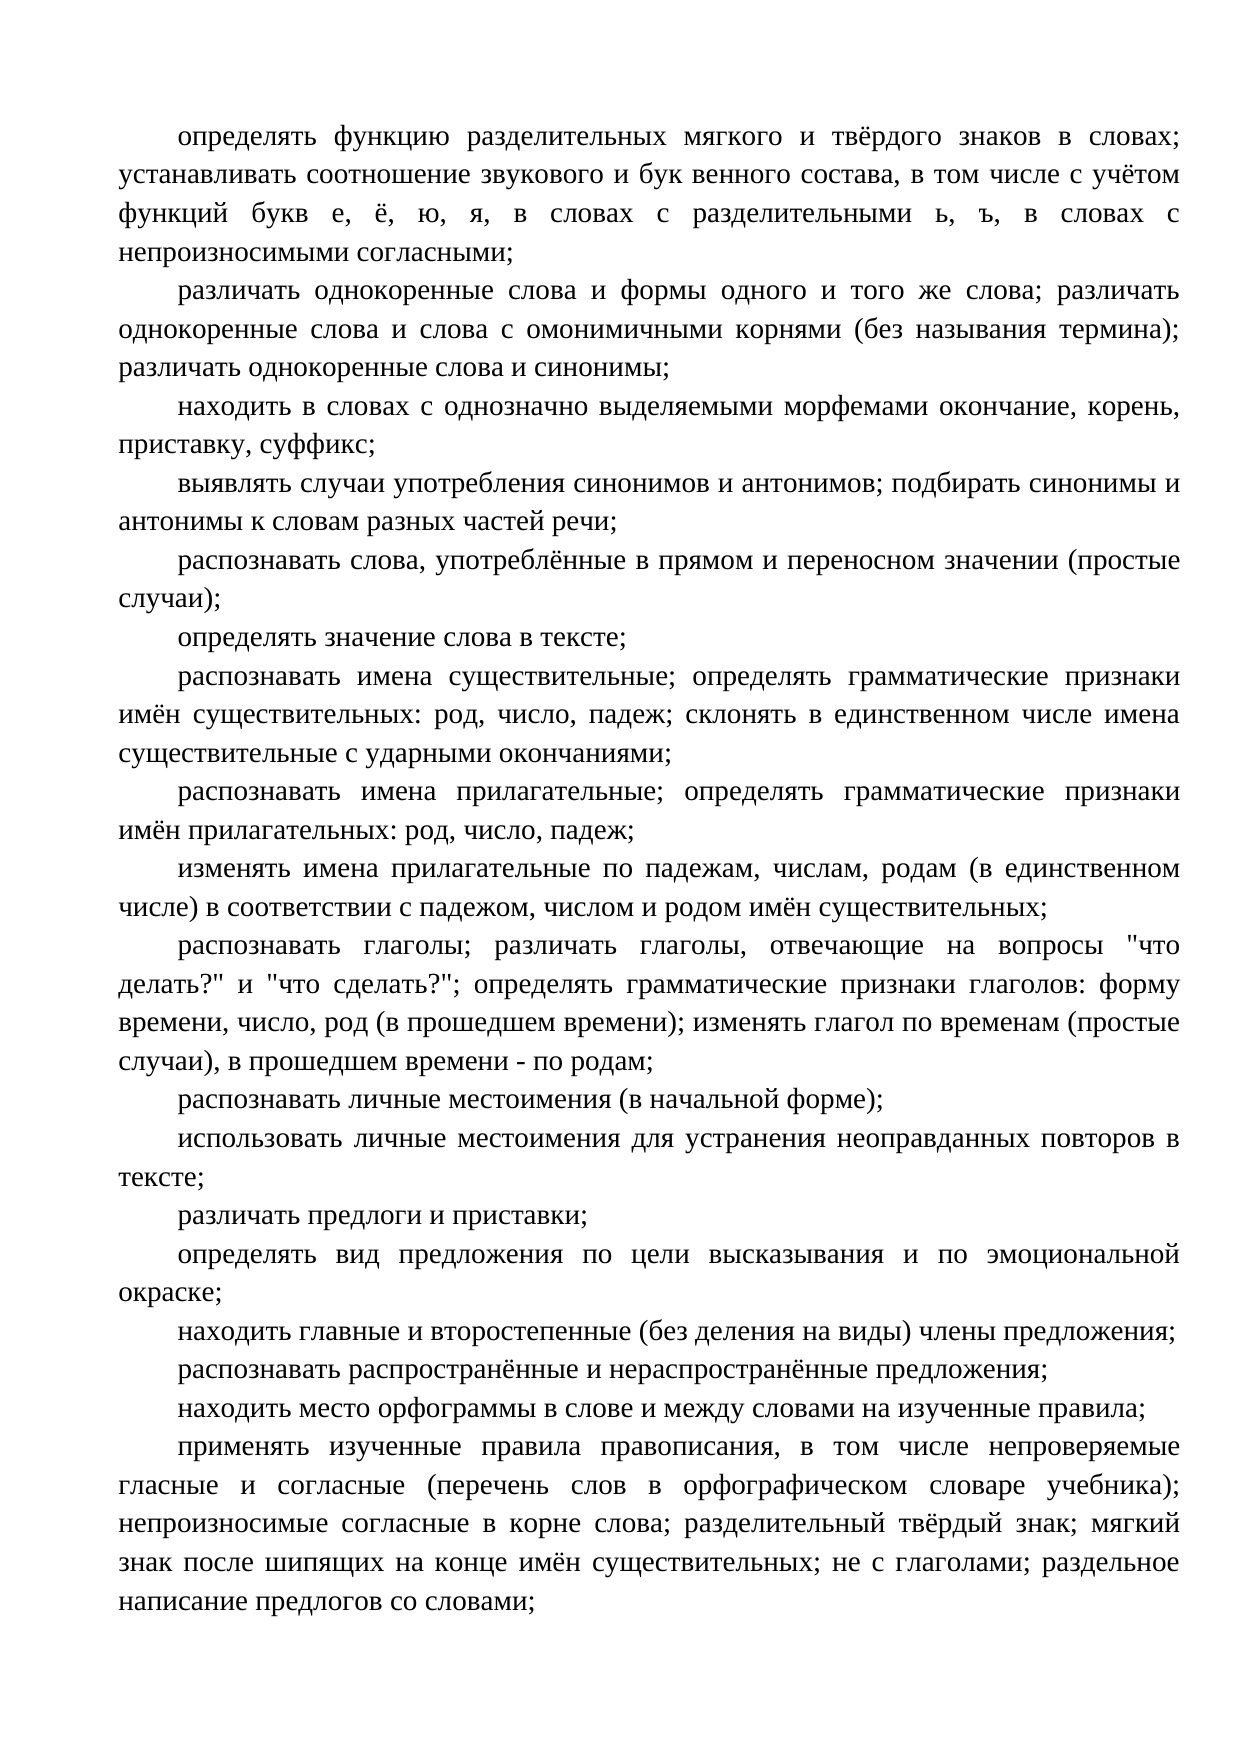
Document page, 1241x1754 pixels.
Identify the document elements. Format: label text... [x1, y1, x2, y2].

text распознавать слова, употреблённые в прямом и переносном значении (простые случаи); [118, 542, 1181, 614]
text изменять имена прилагательные по падежам, числам, родам (в единственном числе) в соответствии с падежом, числом и родом имён существительных; [118, 850, 1181, 922]
text распознавать имена прилагательные; определять грамматические признаки имён прилагательных: род, число, падеж; [118, 773, 1181, 845]
text определять значение слова в тексте; [118, 619, 1181, 653]
text различать однокоренные слова и формы одного и того же слова; различать однокоренные слова и слова с омонимичными корнями (без называния термина); различать однокоренные слова и синонимы; [118, 272, 1181, 383]
text распознавать распространённые и нераспространённые предложения; [118, 1351, 1181, 1385]
text распознавать имена существительные; определять грамматические признаки имён существительных: род, число, падеж; склонять в единственном числе имена существительные с ударными окончаниями; [118, 658, 1181, 768]
text выявлять случаи употребления синонимов и антонимов; подбирать синонимы и антонимы к словам разных частей речи; [118, 465, 1181, 537]
text определять функцию разделительных мягкого и твёрдого знаков в словах; устанавливать соотношение звукового и бук венного состава, в том числе с учётом функций букв е, ё, ю, я, в словах с разделительными ь, ъ, в словах с непроизносимыми согласными; [118, 118, 1181, 267]
text использовать личные местоимения для устранения неоправданных повторов в тексте; [118, 1120, 1181, 1192]
text находить место орфограммы в слове и между словами на изученные правила; [118, 1390, 1181, 1423]
text распознавать личные местоимения (в начальной форме); [118, 1082, 1181, 1115]
text различать предлоги и приставки; [118, 1197, 1181, 1231]
text находить главные и второстепенные (без деления на виды) члены предложения; [118, 1313, 1181, 1346]
text применять изученные правила правописания, в том числе непроверяемые гласные и согласные (перечень слов в орфографическом словаре учебника); непроизносимые согласные в корне слова; разделительный твёрдый знак; мягкий знак после шипящих на конце имён существительных; не с глаголами; раздельное написание предлогов со словами; [118, 1428, 1181, 1616]
text находить в словах с однозначно выделяемыми морфемами окончание, корень, приставку, суффикс; [118, 388, 1181, 460]
text распознавать глаголы; различать глаголы, отвечающие на вопросы "что делать?" и "что сделать?"; определять грамматические признаки глаголов: форму времени, число, род (в прошедшем времени); изменять глагол по временам (простые случаи), в прошедшем времени - по родам; [118, 927, 1181, 1077]
text определять вид предложения по цели высказывания и по эмоциональной окраске; [118, 1236, 1181, 1308]
